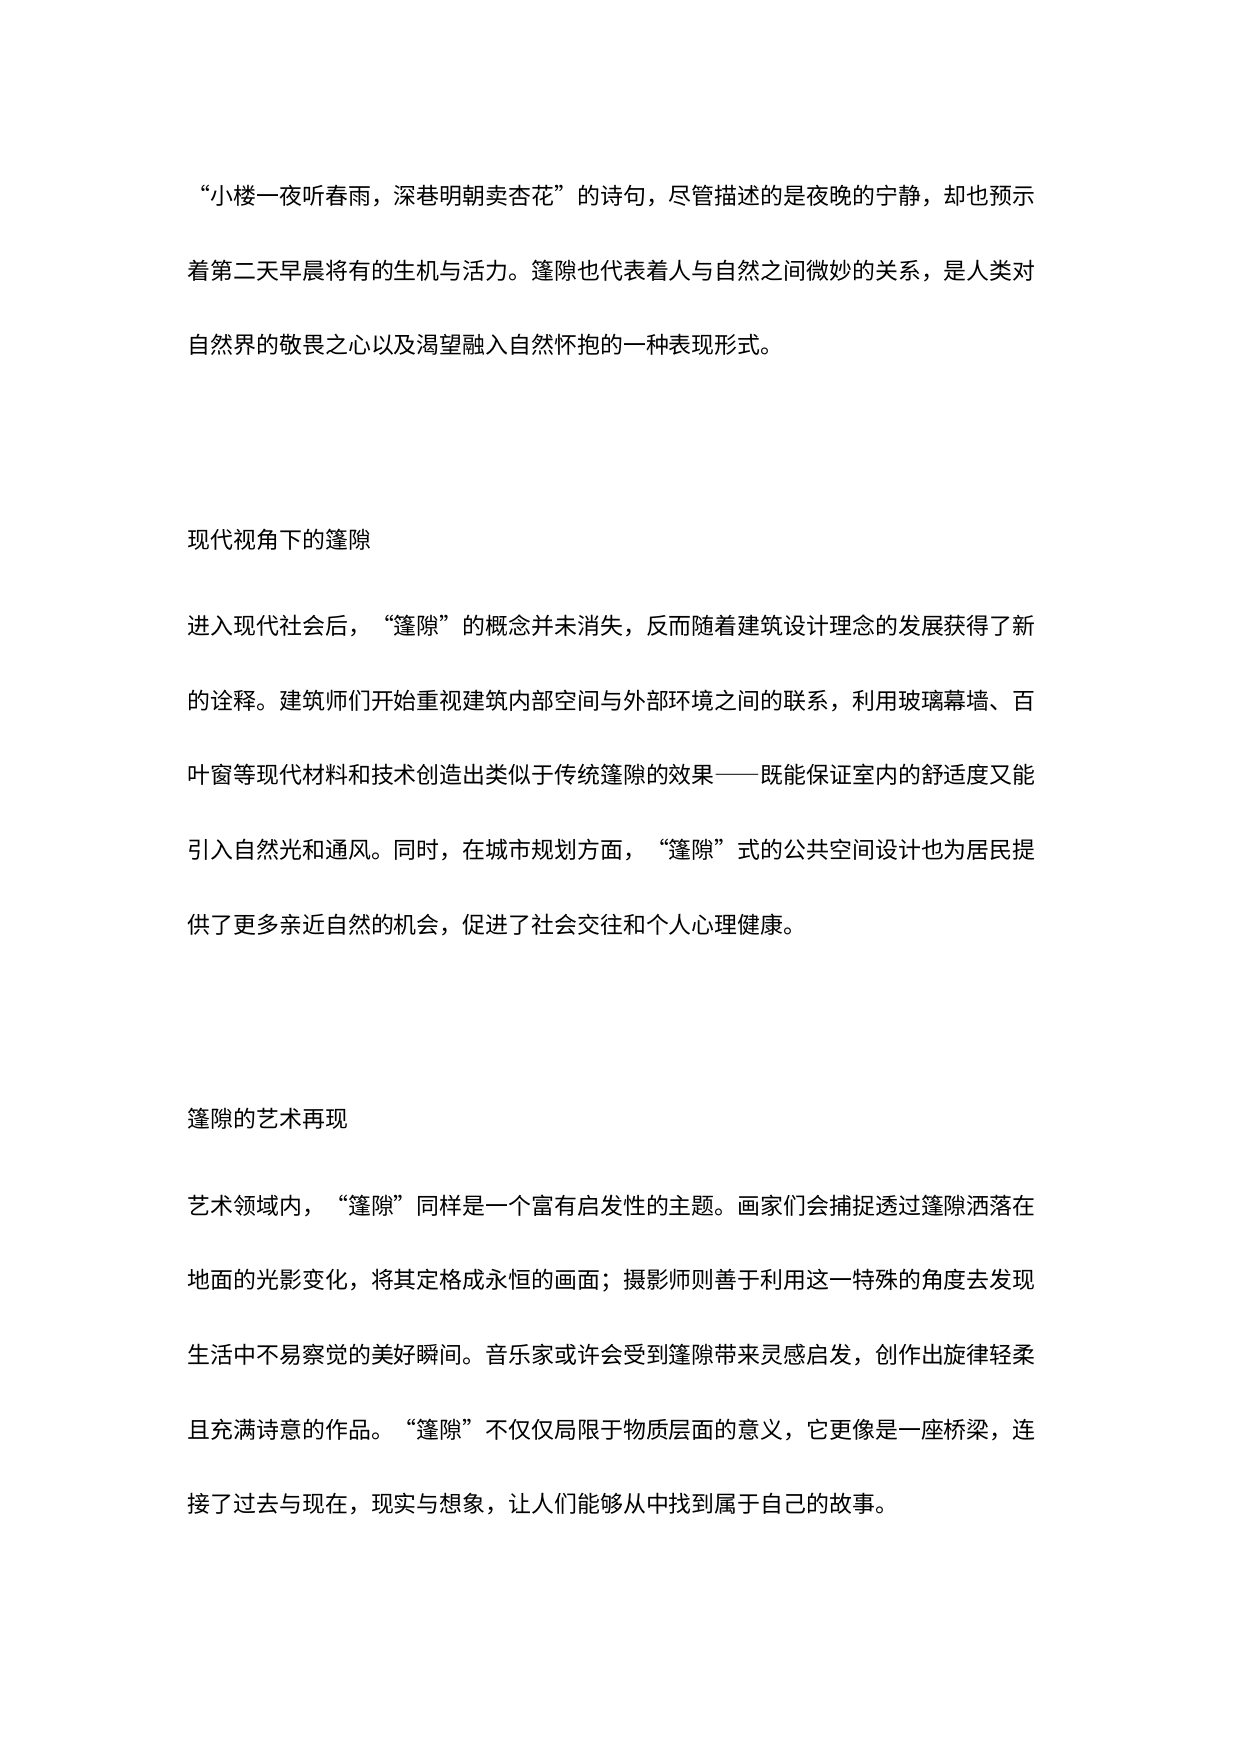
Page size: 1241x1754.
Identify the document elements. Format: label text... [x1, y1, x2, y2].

text 进入现代社会后，“篷隙”的概念并未消失，反而随着建筑设计理念的发展获得了新的诠释。建筑师们开始重视建筑内部空间与外部环境之间的联系，利用玻璃幕墙、百叶窗等现代材料和技术创造出类似于传统篷隙的效果——既能保证室内的舒适度又能引入自然光和通风。同时，在城市规划方面，“篷隙”式的公共空间设计也为居民提供了更多亲近自然的机会，促进了社会交往和个人心理健康。 [187, 592, 1053, 956]
text 艺术领域内，“篷隙”同样是一个富有启发性的主题。画家们会捕捉透过篷隙洒落在地面的光影变化，将其定格成永恒的画面；摄影师则善于利用这一特殊的角度去发现生活中不易察觉的美好瞬间。音乐家或许会受到篷隙带来灵感启发，创作出旋律轻柔且充满诗意的作品。“篷隙”不仅仅局限于物质层面的意义，它更像是一座桥梁，连接了过去与现在，现实与想象，让人们能够从中找到属于自己的故事。 [187, 1172, 1053, 1536]
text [187, 162, 1053, 376]
text 篷隙的艺术再现 [187, 1085, 1053, 1150]
text 现代视角下的篷隙 [187, 506, 1053, 571]
